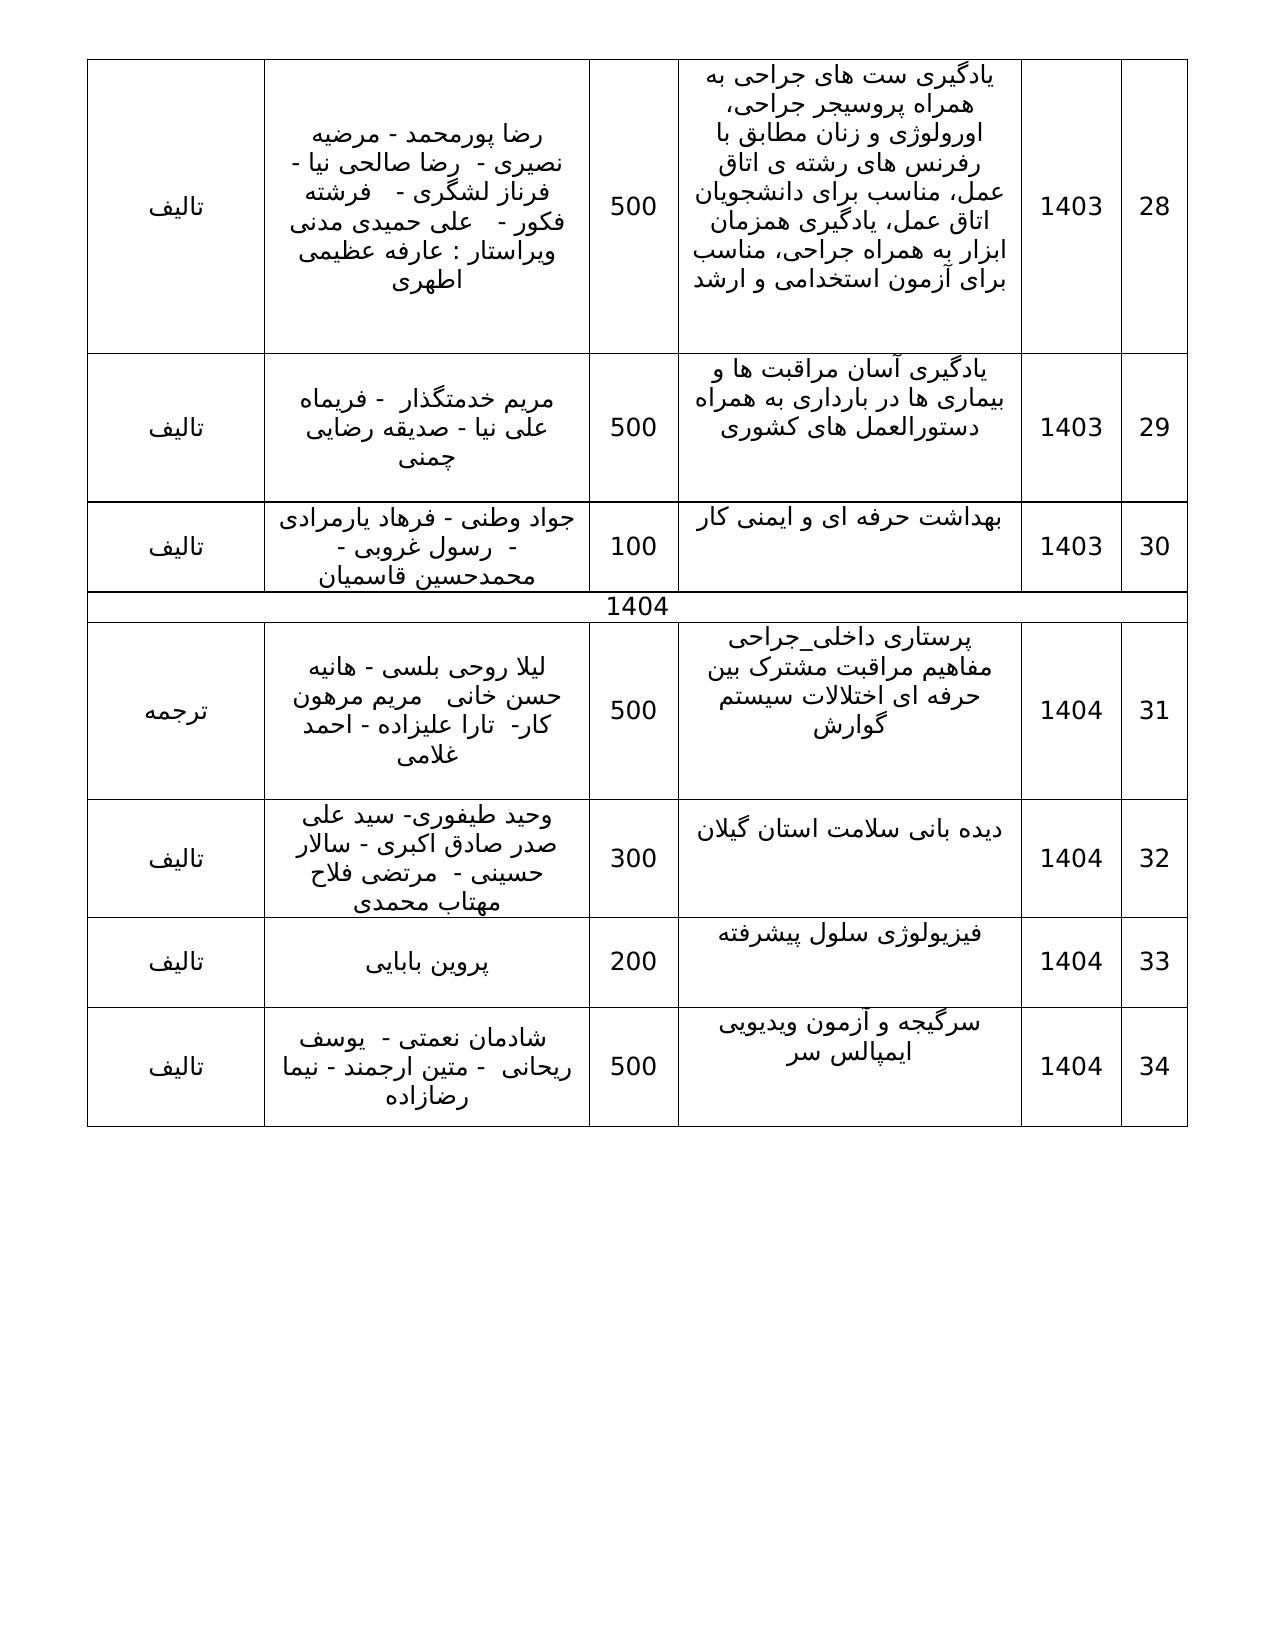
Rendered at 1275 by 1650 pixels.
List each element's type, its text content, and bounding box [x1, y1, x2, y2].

table_cell فیزیولوژی سلول پیشرفته [679, 918, 1021, 1007]
table_cell 1404 [1022, 918, 1121, 1007]
table_cell یادگیری آسان مراقبت ها و بیماری ها در بارداری به همراه دستورالعمل های کشوری [679, 354, 1021, 501]
table_cell بهداشت حرفه ای و ایمنی کار [679, 503, 1021, 591]
table_cell مریم خدمتگذار - فریماه علی نیا - صدیقه رضایی چمنی [265, 354, 589, 501]
table_cell تالیف [88, 354, 264, 501]
table_cell تالیف [88, 60, 264, 353]
table_cell پروین بابایی [265, 918, 589, 1007]
table_cell 29 [1122, 354, 1187, 501]
table_cell 1403 [1022, 354, 1121, 501]
table_cell وحید طیفوری- سید علی صدر صادق اکبری - سالار حسینی - مرتضی فلاح مهتاب محمدی [265, 800, 589, 917]
table_cell 32 [1122, 800, 1187, 917]
table_cell 1403 [1022, 503, 1121, 591]
table_cell پرستاری داخلی_جراحی مفاهیم مراقبت مشترک بین حرفه ای اختلالات سیستم گوارش [679, 623, 1021, 799]
table_cell 1404 [1022, 1008, 1121, 1126]
table_cell 100 [590, 503, 678, 591]
table_cell لیلا روحی بلسی - هانیه حسن خانی مریم مرهون کار- تارا علیزاده - احمد غلامی [265, 623, 589, 799]
table_cell تالیف [88, 800, 264, 917]
table_cell 1403 [1022, 60, 1121, 353]
table_cell 200 [590, 918, 678, 1007]
table_cell 1404 [88, 593, 1187, 622]
table_cell ترجمه [88, 623, 264, 799]
table_cell 30 [1122, 503, 1187, 591]
table_cell جواد وطنی - فرهاد یارمرادی - رسول غروبی - محمدحسین قاسمیان [265, 503, 589, 591]
table_cell تالیف [88, 503, 264, 591]
table_cell 500 [590, 1008, 678, 1126]
table_cell تالیف [88, 918, 264, 1007]
table_cell تالیف [88, 1008, 264, 1126]
table_cell 500 [590, 354, 678, 501]
table_cell یادگیری ست های جراحی به همراه پروسیجر جراحی، اورولوژی و زنان مطابق با رفرنس های رشته ی اتاق عمل، مناسب برای دانشجویان اتاق عمل، یادگیری همزمان ابزار به همراه جراحی، مناسب برای آزمون استخدامی و ارشد [679, 60, 1021, 353]
table_cell 28 [1122, 60, 1187, 353]
table_cell 1404 [1022, 623, 1121, 799]
table_cell سرگیجه و آزمون ویدیویی ایمپالس سر [679, 1008, 1021, 1126]
table_cell 1404 [1022, 800, 1121, 917]
table_cell 34 [1122, 1008, 1187, 1126]
table_cell رضا پورمحمد - مرضیه نصیری - رضا صالحی نیا - فرناز لشگری - فرشته فکور - علی حمیدی مدنی ويراستار : عارفه عظیمی اطهری [265, 60, 589, 353]
table_cell شادمان نعمتی - یوسف ریحانی - متین ارجمند - نیما رضازاده [265, 1008, 589, 1126]
table_cell 500 [590, 60, 678, 353]
table_cell 500 [590, 623, 678, 799]
table_cell 33 [1122, 918, 1187, 1007]
table_cell دیده بانی سلامت استان گیلان [679, 800, 1021, 917]
table_cell 31 [1122, 623, 1187, 799]
table_cell 300 [590, 800, 678, 917]
